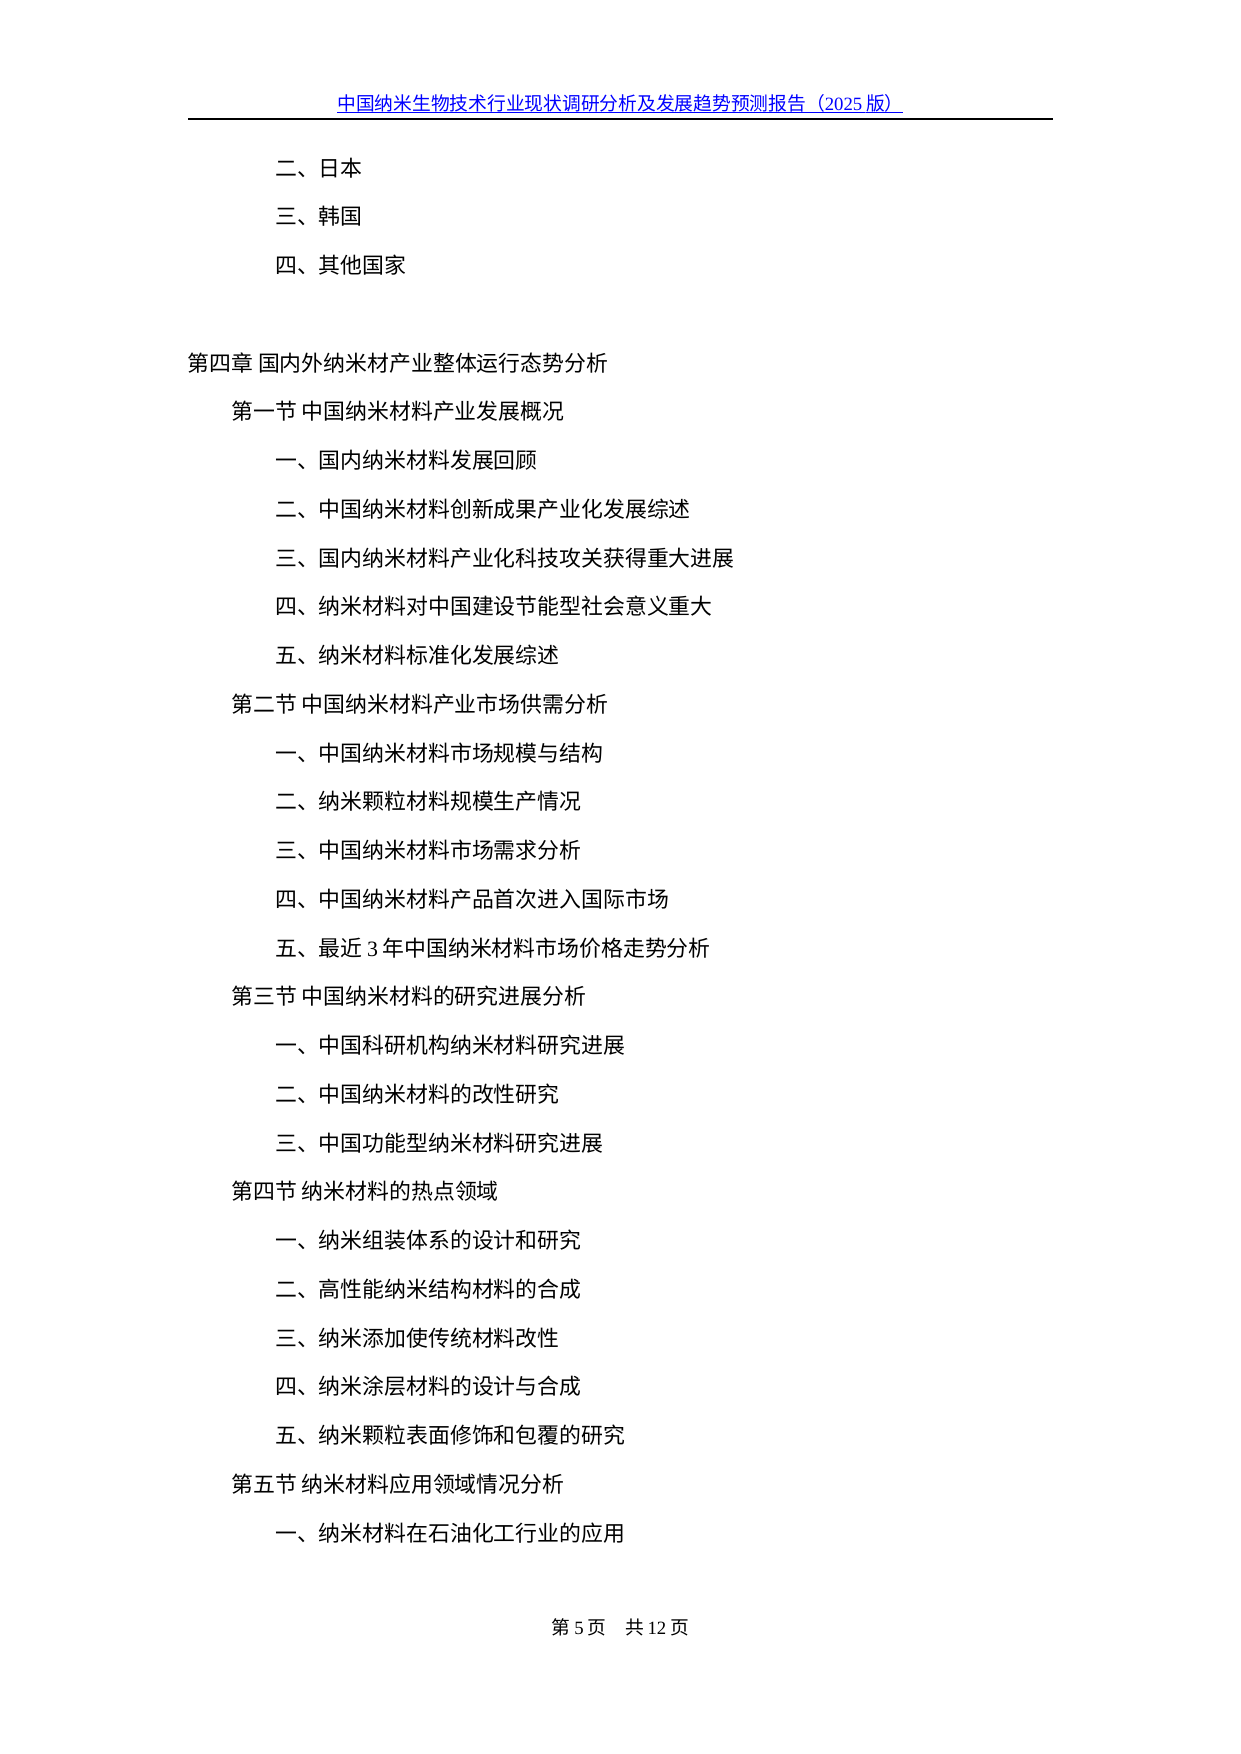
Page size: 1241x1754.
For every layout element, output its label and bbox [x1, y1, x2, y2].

text [187, 150, 1053, 1548]
